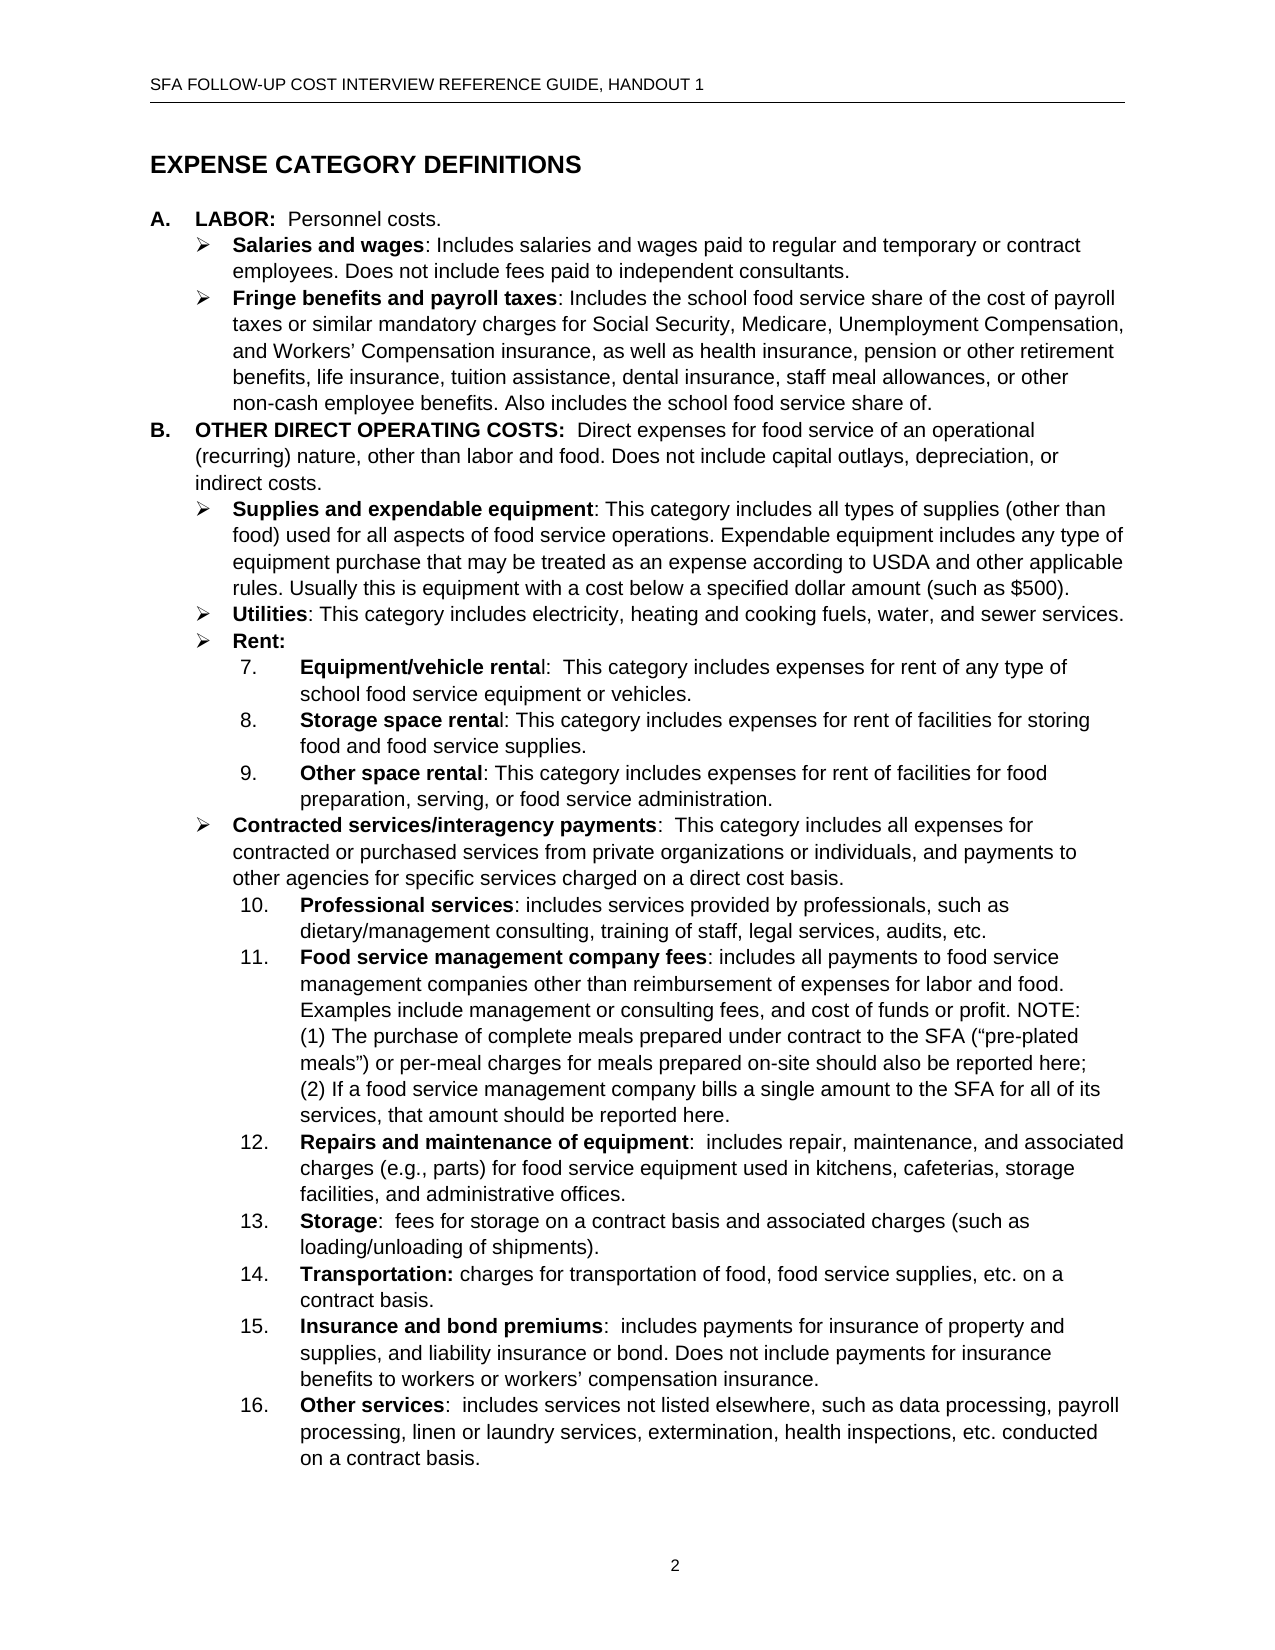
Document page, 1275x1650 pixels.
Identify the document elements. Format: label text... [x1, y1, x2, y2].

text 13. Storage: fees for storage on a contract basis and associated charges (such as loading/unloading of shipments). [240, 1209, 1125, 1259]
text 12. Repairs and maintenance of equipment: includes repair, maintenance, and associated charges (e.g., parts) for food service equipment used in kitchens, cafeterias, storage facilities, and administrative offices. [240, 1129, 1125, 1206]
list Fringe benefits and payroll taxes: Includes the school food service share of the cost of payroll taxes or similar mandatory charges for Social Security, Medicare, Unemployment Compensation, and Workers’ Compensation insurance, as well as health insurance, pension or other retirement benefits, life insurance, tuition assistance, dental insurance, staff meal allowances, or other non-cash employee benefits. Also includes the school food service share of. [195, 286, 1134, 415]
list Contracted services/interagency payments: This category includes all expenses for contracted or purchased services from private organizations or individuals, and payments to other agencies for specific services charged on a direct cost basis. [195, 813, 1125, 890]
list Rent: [195, 629, 1125, 653]
text 10. Professional services: includes services provided by professionals, such as dietary/management consulting, training of staff, legal services, audits, etc. [240, 892, 1125, 943]
text EXPENSE CATEGORY DEFINITIONS [150, 150, 1125, 179]
list Salaries and wages: Includes salaries and wages paid to regular and temporary or contract employees. Does not include fees paid to independent consultants. [195, 233, 1125, 283]
text 15. Insurance and bond premiums: includes payments for insurance of property and supplies, and liability insurance or bond. Does not include payments for insurance benefits to workers or workers’ compensation insurance. [240, 1314, 1125, 1391]
list Utilities: This category includes electricity, heating and cooking fuels, water, and sewer services. [195, 602, 1125, 626]
text 7. Equipment/vehicle rental: This category includes expenses for rent of any type of school food service equipment or vehicles. [240, 655, 1125, 705]
list Supplies and expendable equipment: This category includes all types of supplies (other than food) used for all aspects of food service operations. Expendable equipment includes any type of equipment purchase that may be treated as an expense according to USDA and other applicable rules. Usually this is equipment with a cost below a specified dollar amount (such as $500). [195, 497, 1125, 600]
text 9. Other space rental: This category includes expenses for rent of facilities for food preparation, serving, or food service administration. [240, 761, 1125, 811]
text 14. Transportation: charges for transportation of food, food service supplies, etc. on a contract basis. [240, 1261, 1125, 1312]
text A. LABOR: Personnel costs. [150, 207, 1125, 231]
text 16. Other services: includes services not listed elsewhere, such as data processing, payroll processing, linen or laundry services, extermination, health inspections, etc. conducted on a contract basis. [240, 1393, 1125, 1470]
text 8. Storage space rental: This category includes expenses for rent of facilities for storing food and food service supplies. [240, 708, 1125, 758]
text 11. Food service management company fees: includes all payments to food service management companies other than reimbursement of expenses for labor and food. Examples include management or consulting fees, and cost of funds or profit. NOTE: (1) The purchase of complete meals prepared under contract to the SFA (“pre-plated meals”) or per-meal charges for meals prepared on-site should also be reported here; (2) If a food service management company bills a single amount to the SFA for all of its services, that amount should be reported here. [240, 945, 1125, 1127]
text B. OTHER DIRECT OPERATING COSTS: Direct expenses for food service of an operational (recurring) nature, other than labor and food. Does not include capital outlays, depreciation, or indirect costs. [150, 418, 1125, 494]
